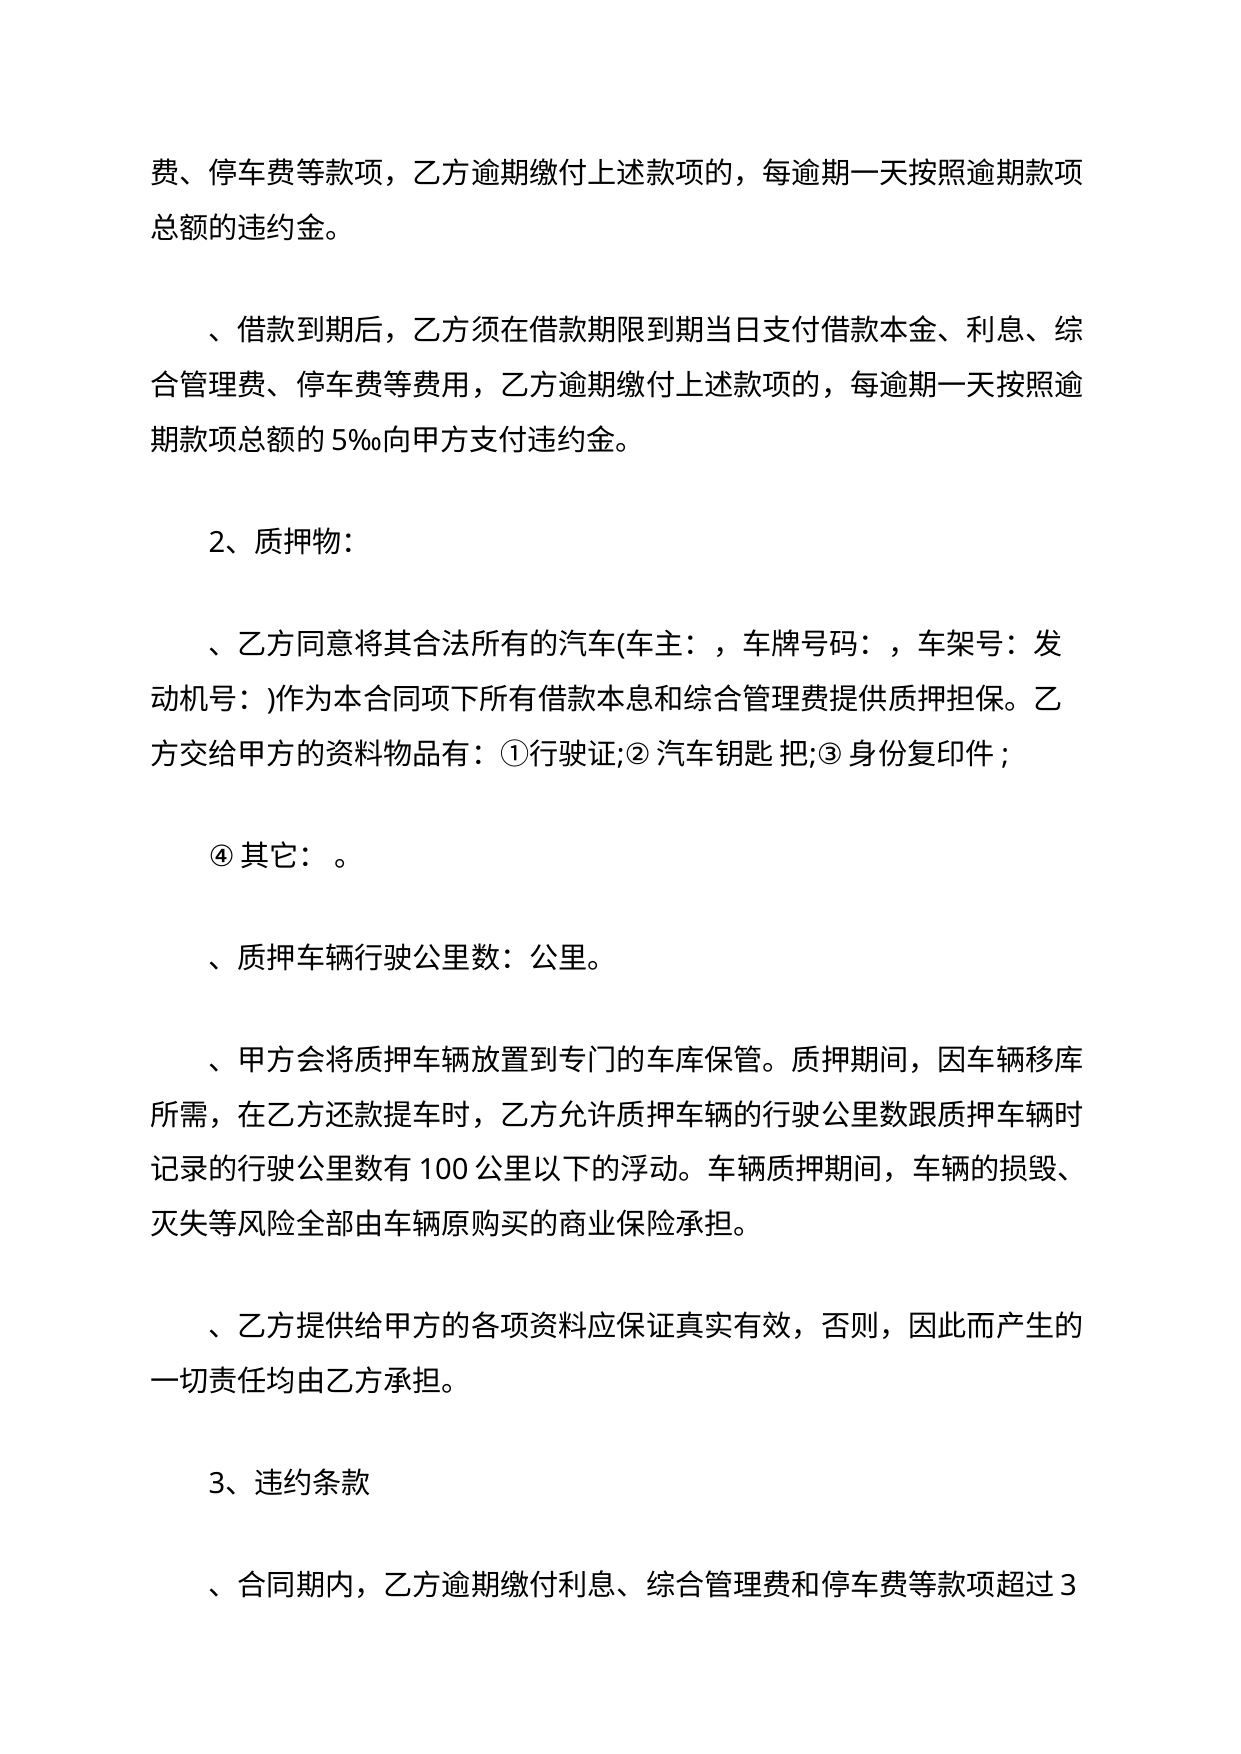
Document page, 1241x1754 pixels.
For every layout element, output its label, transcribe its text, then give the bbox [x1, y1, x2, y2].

text 、乙方同意将其合法所有的汽车(车主：，车牌号码：，车架号：发动机号：)作为本合同项下所有借款本息和综合管理费提供质押担保。乙方交给甲方的资料物品有：①行驶证;②汽车钥匙 把;③身份复印件 ; [150, 620, 1090, 773]
text 3、违约条款 [150, 1459, 1090, 1502]
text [150, 1561, 1090, 1604]
text ④其它： 。 [150, 832, 1090, 875]
text 、乙方提供给甲方的各项资料应保证真实有效，否则，因此而产生的一切责任均由乙方承担。 [150, 1303, 1090, 1400]
text 2、质押物： [150, 518, 1090, 561]
text 、甲方会将质押车辆放置到专门的车库保管。质押期间，因车辆移库所需，在乙方还款提车时，乙方允许质押车辆的行驶公里数跟质押车辆时记录的行驶公里数有100公里以下的浮动。车辆质押期间，车辆的损毁、灭失等风险全部由车辆原购买的商业保险承担。 [150, 1036, 1090, 1243]
text 、借款到期后，乙方须在借款期限到期当日支付借款本金、利息、综合管理费、停车费等费用，乙方逾期缴付上述款项的，每逾期一天按照逾期款项总额的5‰向甲方支付违约金。 [150, 307, 1090, 459]
text 、质押车辆行驶公里数：公里。 [150, 934, 1090, 977]
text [150, 150, 1090, 247]
